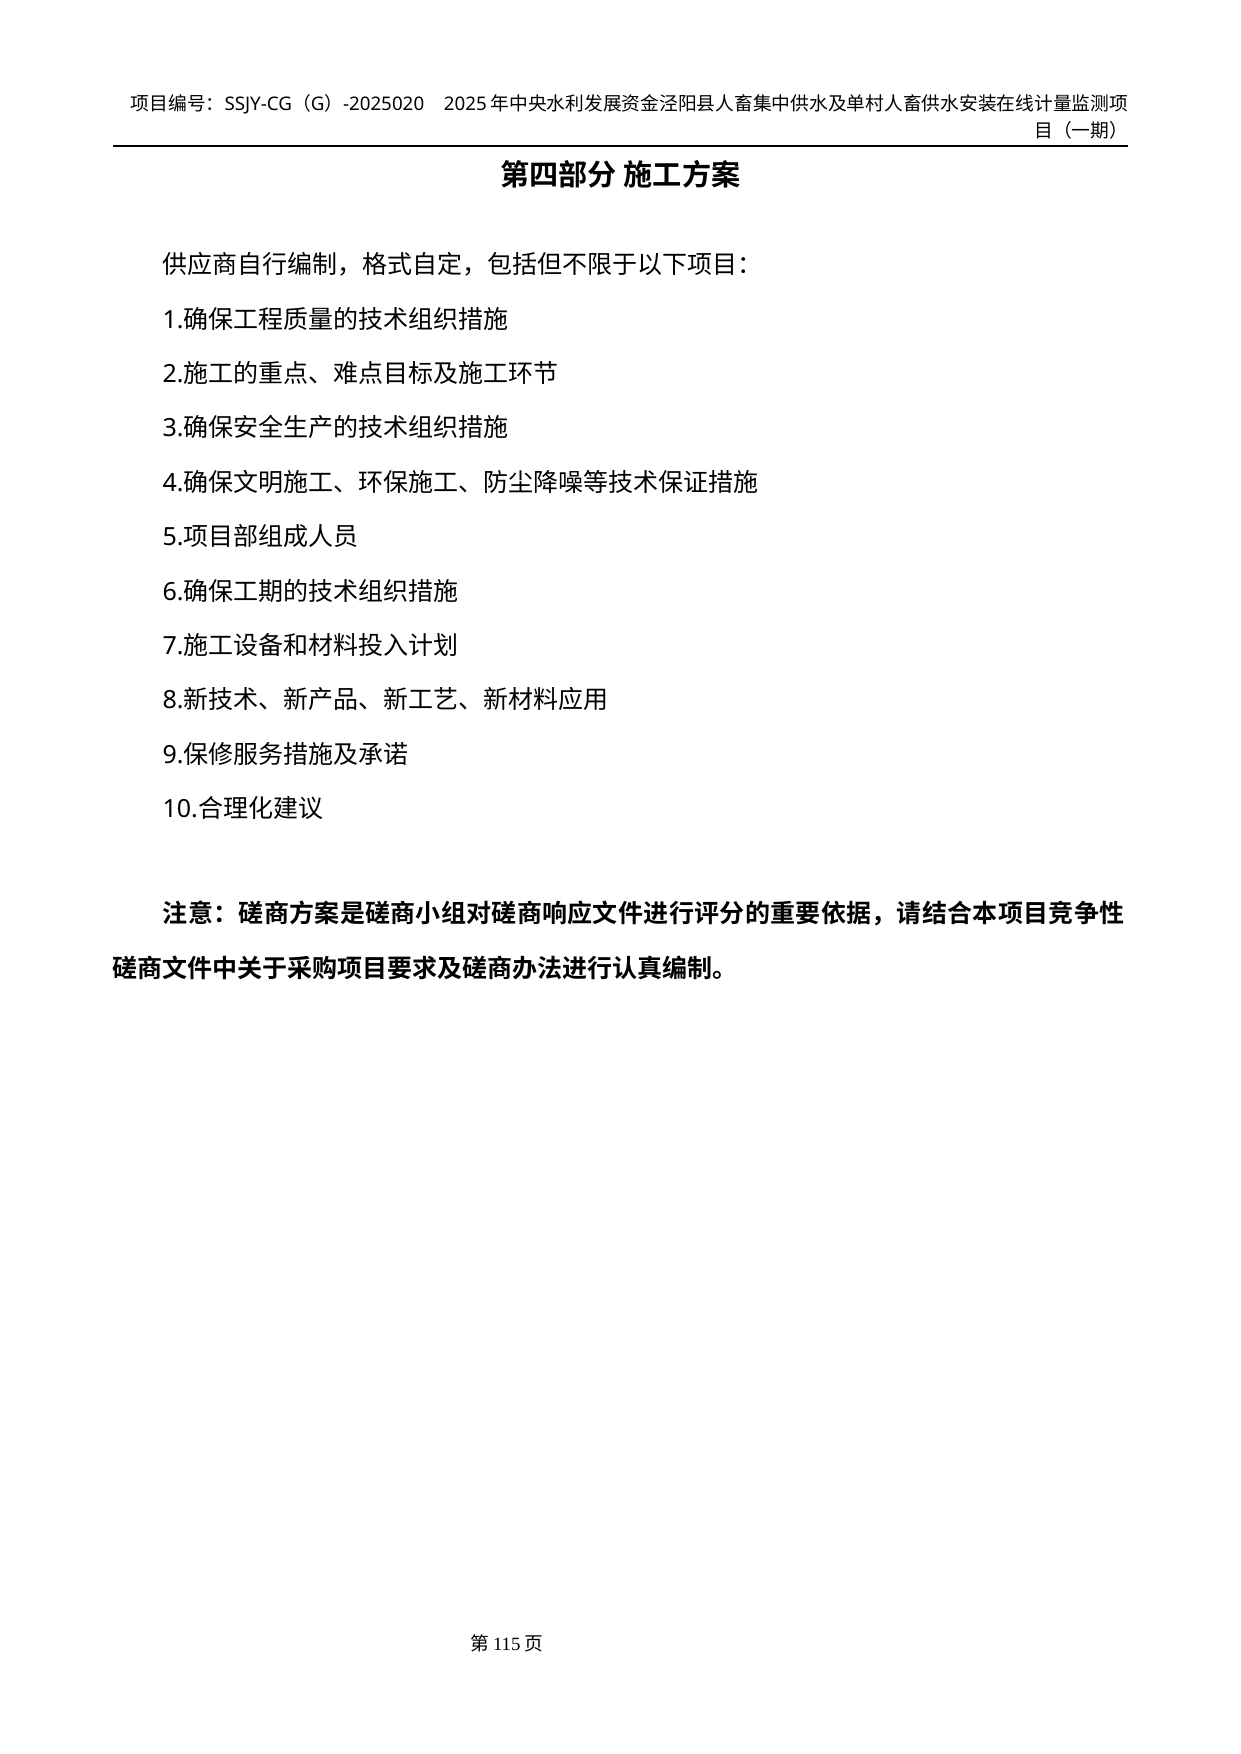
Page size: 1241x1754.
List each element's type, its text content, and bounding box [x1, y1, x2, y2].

text 3.确保安全生产的技术组织措施 [112, 408, 1128, 444]
text 8.新技术、新产品、新工艺、新材料应用 [112, 680, 1128, 716]
text 7.施工设备和材料投入计划 [112, 625, 1128, 662]
text 2.施工的重点、难点目标及施工环节 [112, 353, 1128, 390]
text 1.确保工程质量的技术组织措施 [112, 299, 1128, 335]
list 第四部分 施工方案 [112, 150, 1128, 194]
text 4.确保文明施工、环保施工、防尘降噪等技术保证措施 [112, 462, 1128, 498]
text 5.项目部组成人员 [112, 517, 1128, 553]
text 10.合理化建议 [112, 788, 1128, 825]
text 供应商自行编制，格式自定，包括但不限于以下项目： [112, 245, 1128, 281]
text 9.保修服务措施及承诺 [112, 734, 1128, 770]
list 注意：磋商方案是磋商小组对磋商响应文件进行评分的重要依据，请结合本项目竞争性磋商文件中关于采购项目要求及磋商办法进行认真编制。 [112, 894, 1128, 984]
text 6.确保工期的技术组织措施 [112, 571, 1128, 607]
